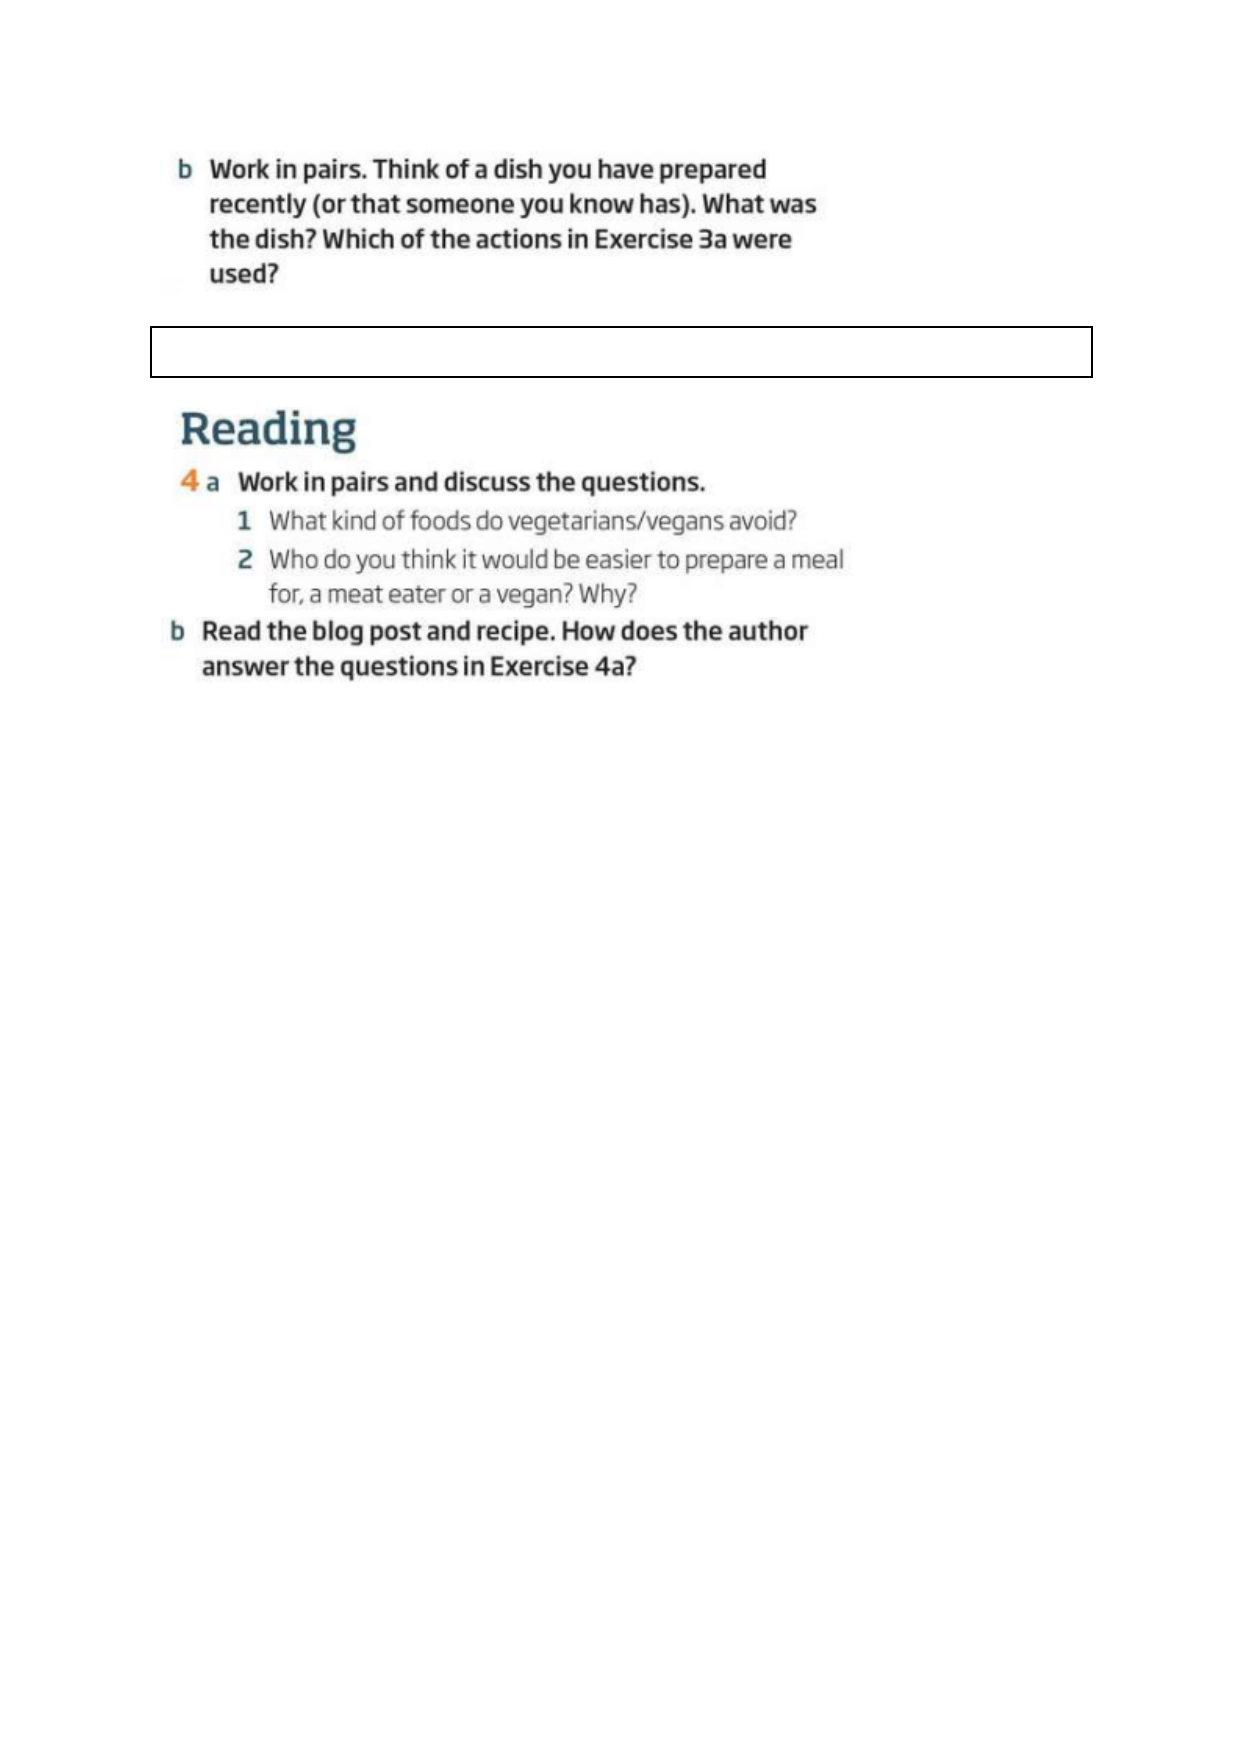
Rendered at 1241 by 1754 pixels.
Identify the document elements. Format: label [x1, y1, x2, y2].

picture [150, 150, 838, 293]
picture [150, 617, 857, 693]
table_header [152, 328, 1091, 376]
picture [150, 407, 935, 614]
